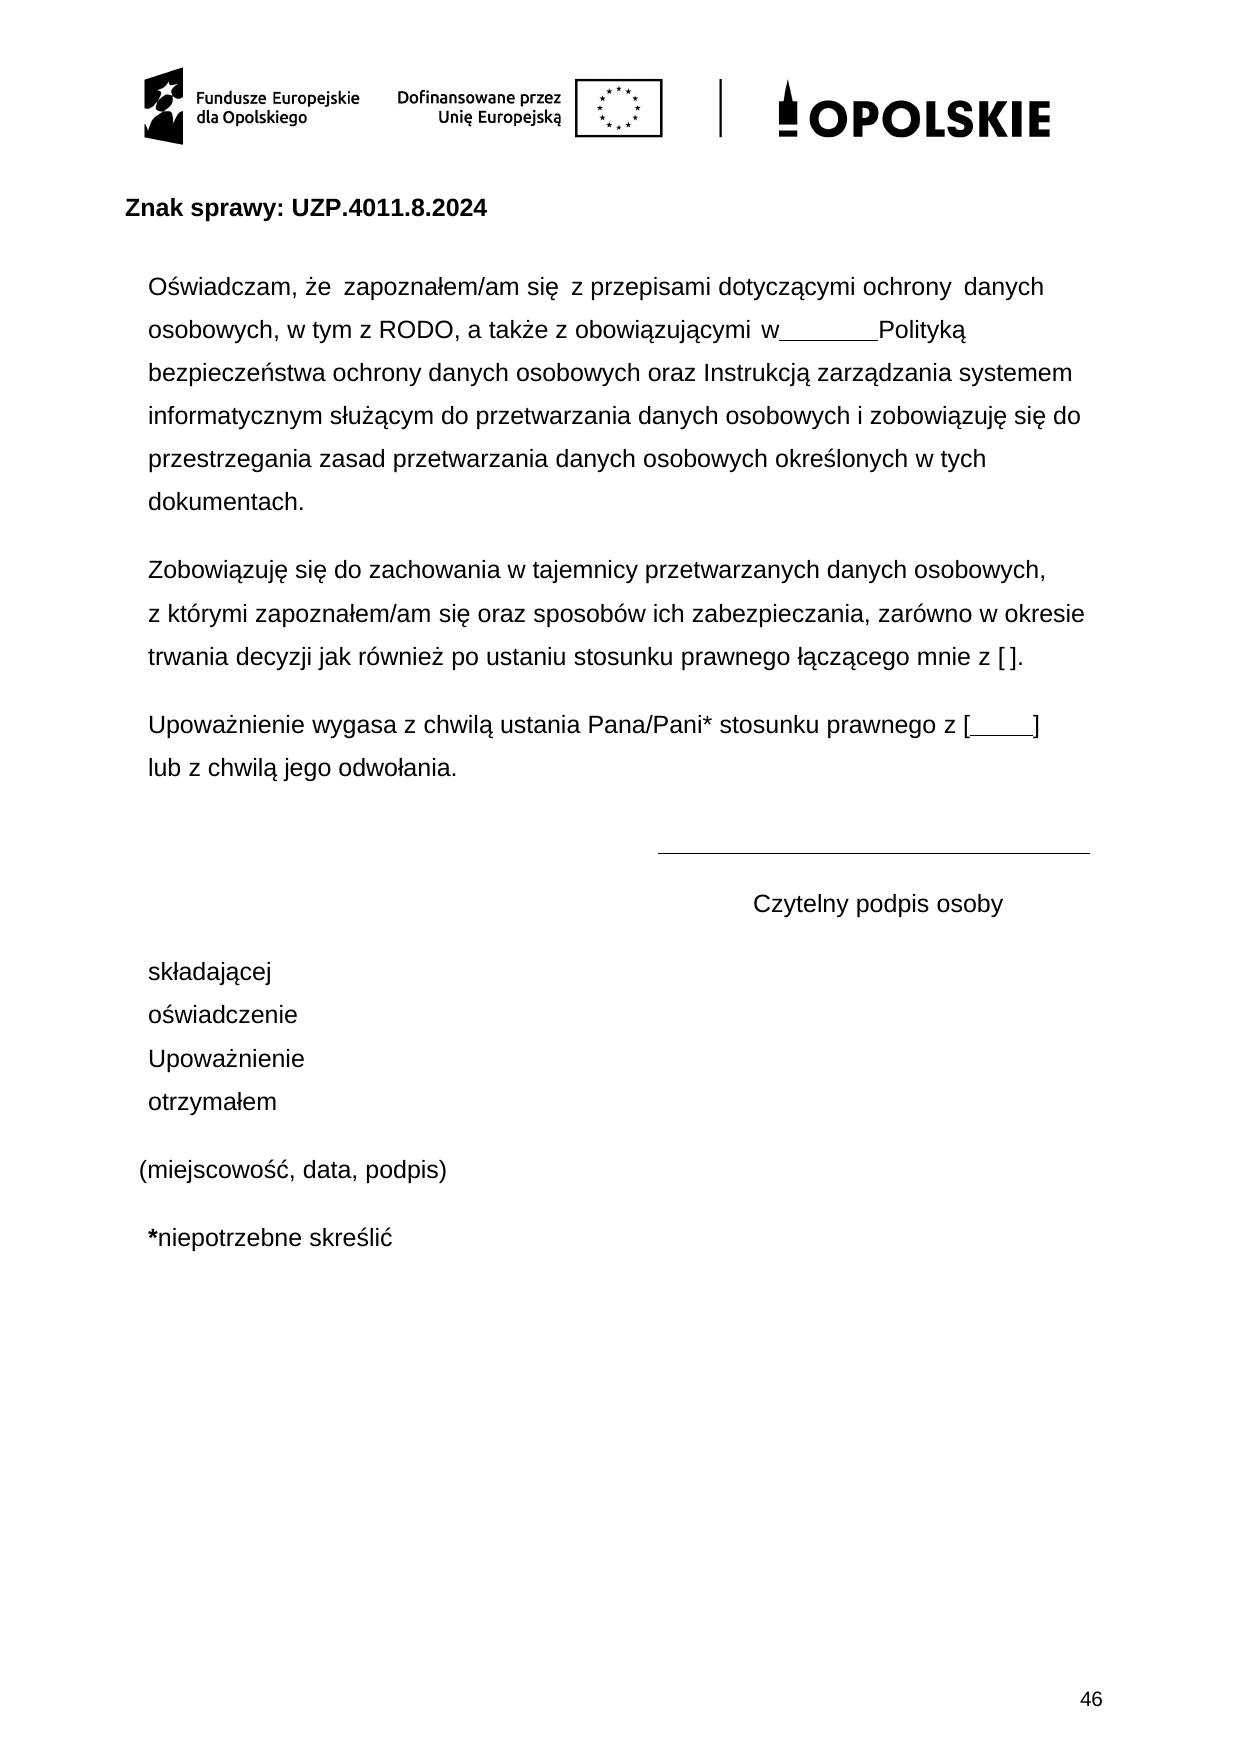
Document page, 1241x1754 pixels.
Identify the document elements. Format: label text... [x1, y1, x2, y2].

text Oświadczam, że zapoznałem/am się z przepisami dotyczącymi ochrony danych osobowych, w tym z RODO, a także z obowiązującymi w Polityką bezpieczeństwa ochrony danych osobowych oraz Instrukcją zarządzania systemem informatycznym służącym do przetwarzania danych osobowych i zobowiązuję się do przestrzegania zasad przetwarzania danych osobowych określonych w tych dokumentach. [148, 272, 1087, 516]
text Czytelny podpis osoby [753, 889, 1103, 918]
text (miejscowość, data, podpis) [139, 1155, 1103, 1183]
text *niepotrzebne skreślić [148, 1223, 1103, 1252]
text Upoważnienie wygasa z chwilą ustania Pana/Pani* stosunku prawnego z [ ] lub z chwilą jego odwołania. [148, 710, 1078, 782]
text składającej oświadczenie Upoważnienie otrzymałem [148, 957, 423, 1115]
text Zobowiązuję się do zachowania w tajemnicy przetwarzanych danych osobowych, z którymi zapoznałem/am się oraz sposobów ich zabezpieczania, zarówno w okresie trwania decyzji jak również po ustaniu stosunku prawnego łączącego mnie z [ ]. [148, 555, 1091, 670]
